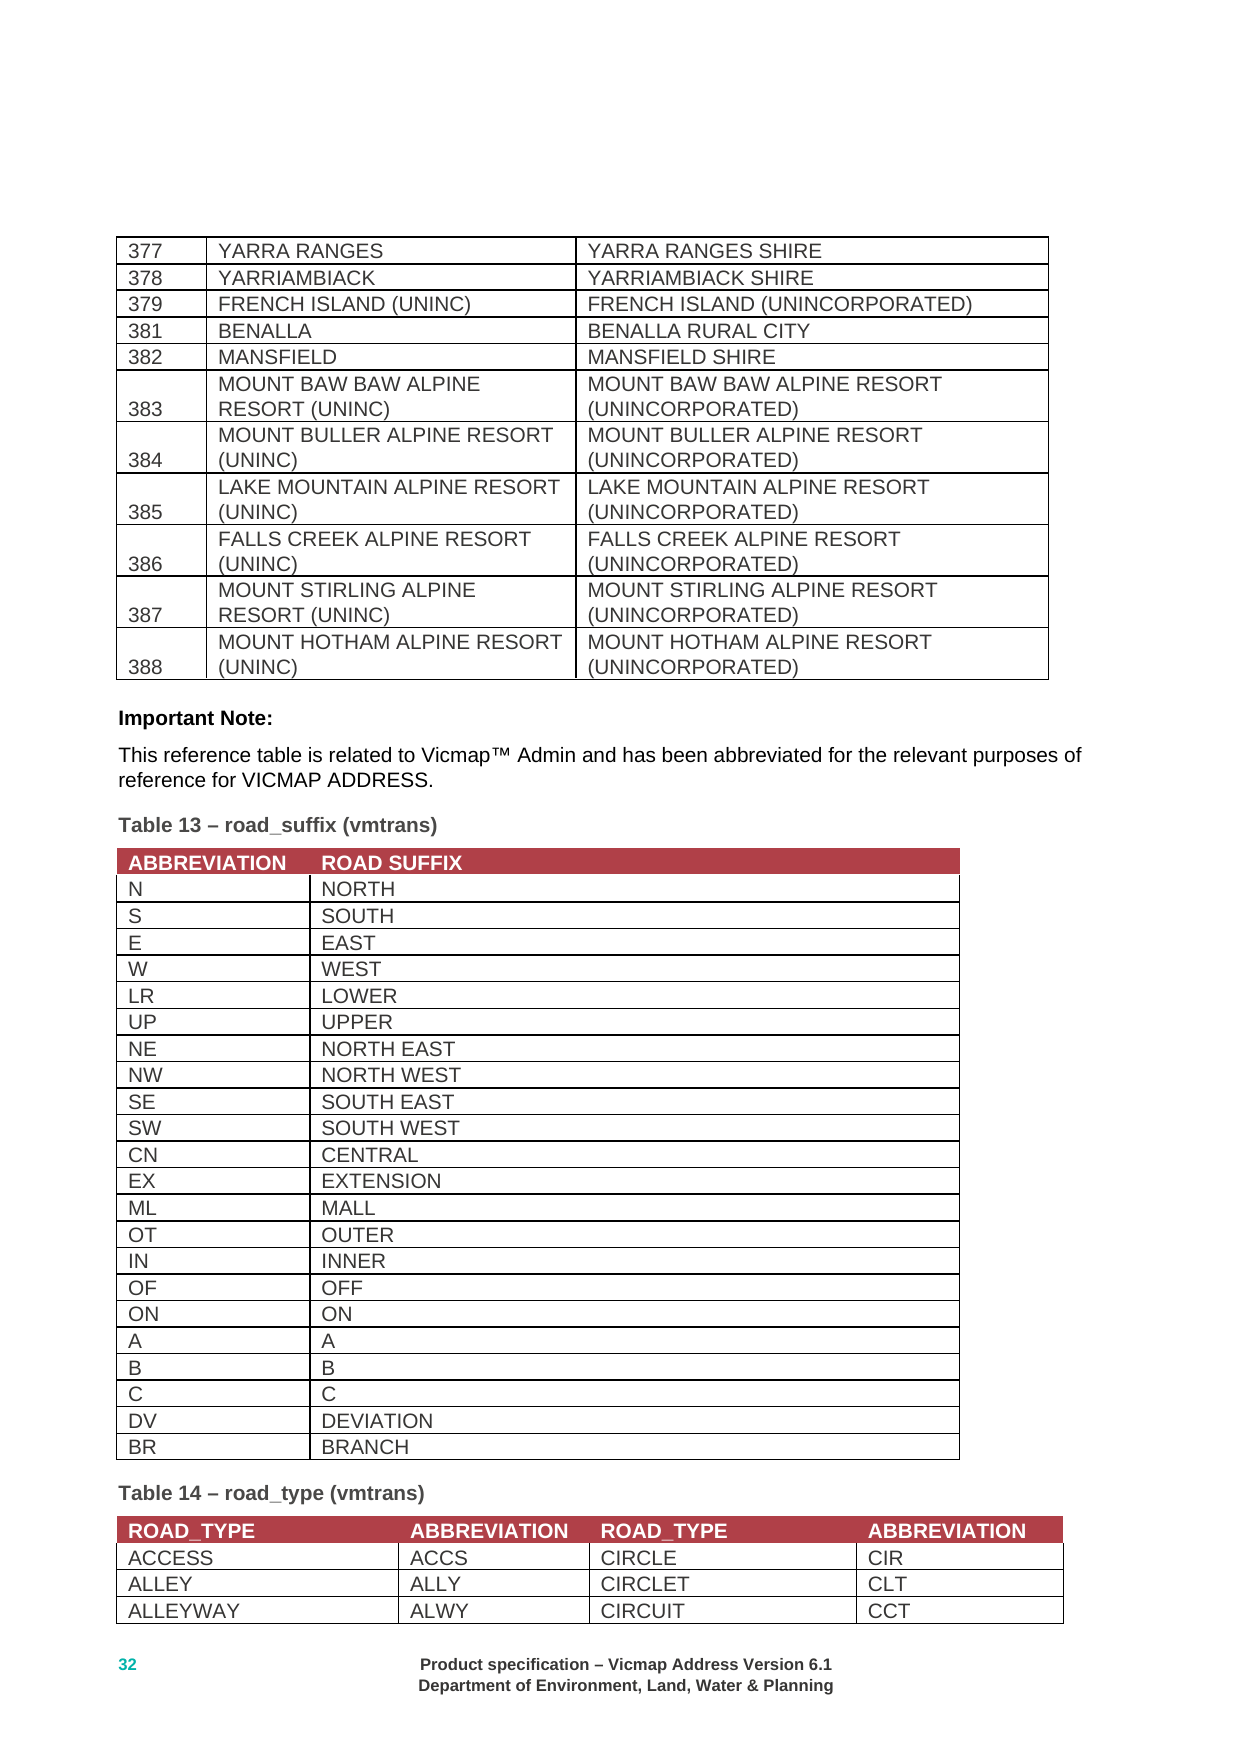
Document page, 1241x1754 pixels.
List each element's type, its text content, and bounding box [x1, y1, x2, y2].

table_cell ALLEY [117, 1570, 398, 1596]
subtitle Table 14 – road_type (vmtrans) [118, 1481, 1122, 1506]
table_cell 381 [117, 318, 206, 342]
table_cell 378 [117, 265, 206, 289]
table_cell CLT [857, 1570, 1063, 1596]
table_cell LAKE MOUNTAIN ALPINE RESORT (UNINC) [207, 474, 575, 524]
table_cell YARRA RANGES [207, 238, 575, 263]
table_cell 384 [117, 422, 206, 472]
table_cell BENALLA RURAL CITY [577, 318, 1048, 342]
table_cell LOWER [311, 982, 959, 1007]
table_cell SOUTH WEST [311, 1115, 959, 1140]
table_cell 386 [117, 525, 206, 575]
table_cell CN [117, 1142, 309, 1167]
table_cell CIR [857, 1543, 1063, 1569]
table_cell MOUNT HOTHAM ALPINE RESORT (UNINCORPORATED) [577, 628, 1048, 678]
table_cell FALLS CREEK ALPINE RESORT (UNINCORPORATED) [577, 525, 1048, 575]
subtitle Table 13 – road_suffix (vmtrans) [118, 813, 1122, 838]
table_cell 387 [117, 577, 206, 627]
table_cell S [117, 903, 309, 928]
table_header ABBREVIATION [399, 1516, 589, 1543]
table_cell YARRIAMBIACK [207, 265, 575, 289]
table_cell MANSFIELD SHIRE [577, 344, 1048, 369]
table_header ABBREVIATION [856, 1516, 1063, 1543]
table_cell FRENCH ISLAND (UNINCORPORATED) [577, 291, 1048, 316]
table_cell 385 [117, 474, 206, 524]
table_cell MOUNT BULLER ALPINE RESORT (UNINCORPORATED) [577, 422, 1048, 472]
table_cell INNER [311, 1248, 959, 1273]
table_cell SE [117, 1089, 309, 1114]
table_cell CIRCLE [590, 1543, 856, 1569]
table_cell 382 [117, 344, 206, 369]
table_cell LR [117, 982, 309, 1007]
table_cell W [117, 956, 309, 981]
table_cell BRANCH [311, 1434, 959, 1459]
table_cell FRENCH ISLAND (UNINC) [207, 291, 575, 316]
table_cell MOUNT BAW BAW ALPINE RESORT (UNINC) [207, 371, 575, 421]
table_cell 377 [117, 238, 206, 263]
table_cell EXTENSION [311, 1168, 959, 1193]
table_cell CIRCLET [590, 1570, 856, 1596]
table_cell ON [117, 1301, 309, 1326]
table_cell WEST [311, 956, 959, 981]
table_cell SOUTH EAST [311, 1089, 959, 1114]
table_cell YARRA RANGES SHIRE [577, 238, 1048, 263]
table_cell ACCESS [117, 1543, 398, 1569]
table_cell LAKE MOUNTAIN ALPINE RESORT (UNINCORPORATED) [577, 474, 1048, 524]
table_cell UP [117, 1009, 309, 1034]
table_header ROAD SUFFIX [310, 848, 960, 874]
table_cell N [117, 875, 309, 901]
table_cell MANSFIELD [207, 344, 575, 369]
table_cell DV [117, 1407, 309, 1432]
table_cell C [117, 1381, 309, 1406]
table_cell NE [117, 1036, 309, 1061]
table_cell ML [117, 1195, 309, 1220]
table_cell B [311, 1354, 959, 1379]
table_cell SW [117, 1115, 309, 1140]
table_cell EX [117, 1168, 309, 1193]
table_cell DEVIATION [311, 1407, 959, 1432]
table_cell C [311, 1381, 959, 1406]
table_cell MOUNT BAW BAW ALPINE RESORT (UNINCORPORATED) [577, 371, 1048, 421]
table_cell CCT [857, 1597, 1063, 1622]
table_cell ALLEYWAY [117, 1597, 398, 1622]
table_cell OFF [311, 1275, 959, 1299]
table_cell 383 [117, 371, 206, 421]
table_cell CENTRAL [311, 1142, 959, 1167]
table_cell BR [117, 1434, 309, 1459]
table_cell IN [117, 1248, 309, 1273]
table_cell MALL [311, 1195, 959, 1220]
table_cell NORTH [311, 875, 959, 901]
table_cell SOUTH [311, 903, 959, 928]
table_cell ALWY [399, 1597, 589, 1622]
table_cell OF [117, 1275, 309, 1299]
text Important Note: [118, 705, 1122, 730]
table_cell ACCS [399, 1543, 589, 1569]
table_cell A [117, 1328, 309, 1353]
table_cell OT [117, 1222, 309, 1246]
table_cell UPPER [311, 1009, 959, 1034]
table_header ROAD_TYPE [117, 1516, 399, 1543]
table_header ABBREVIATION [117, 848, 310, 874]
table_cell B [117, 1354, 309, 1379]
table_cell MOUNT STIRLING ALPINE RESORT (UNINC) [207, 577, 575, 627]
table_cell ALLY [399, 1570, 589, 1596]
table_cell YARRIAMBIACK SHIRE [577, 265, 1048, 289]
table_cell MOUNT HOTHAM ALPINE RESORT (UNINC) [207, 628, 575, 678]
table_cell FALLS CREEK ALPINE RESORT (UNINC) [207, 525, 575, 575]
table_cell CIRCUIT [590, 1597, 856, 1622]
table_cell 388 [117, 628, 206, 678]
table_cell MOUNT STIRLING ALPINE RESORT (UNINCORPORATED) [577, 577, 1048, 627]
table_cell E [117, 929, 309, 954]
table_cell NW [117, 1062, 309, 1087]
table_cell NORTH WEST [311, 1062, 959, 1087]
table_cell A [311, 1328, 959, 1353]
table_cell MOUNT BULLER ALPINE RESORT (UNINC) [207, 422, 575, 472]
table_cell ON [311, 1301, 959, 1326]
text This reference table is related to Vicmap™ Admin and has been abbreviated for the relevant purposes of reference for VICMAP ADDRESS. [118, 742, 1122, 792]
table_cell 379 [117, 291, 206, 316]
table_header ROAD_TYPE [589, 1516, 856, 1543]
table_cell EAST [311, 929, 959, 954]
table_cell BENALLA [207, 318, 575, 342]
table_cell NORTH EAST [311, 1036, 959, 1061]
table_cell OUTER [311, 1222, 959, 1246]
